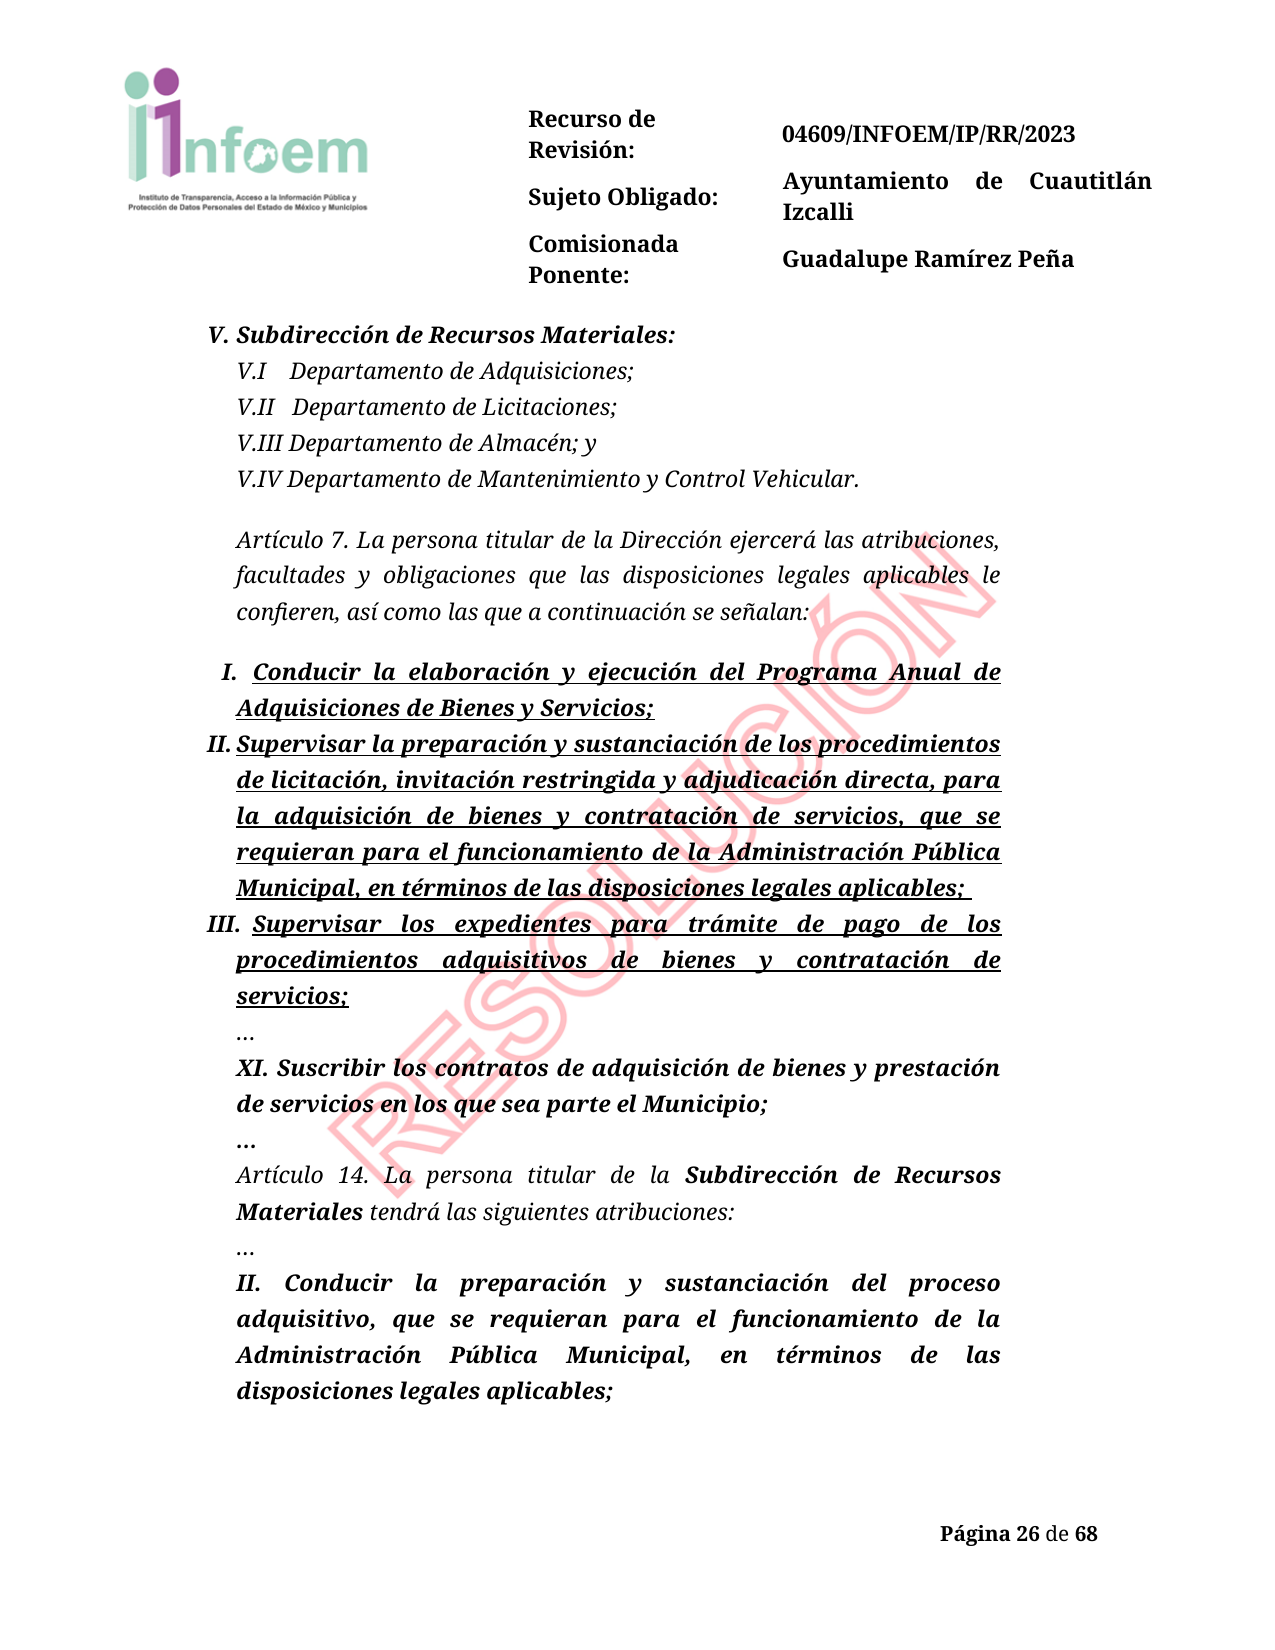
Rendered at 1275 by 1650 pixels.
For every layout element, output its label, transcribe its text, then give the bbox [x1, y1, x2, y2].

text XI. Suscribir los contratos de adquisición de bienes y prestación de servicios en los que sea parte el Municipio; [236, 1052, 1004, 1119]
text V.III Departamento de Almacén; y [236, 427, 1004, 458]
text … [236, 1016, 1004, 1047]
text II. Conducir la preparación y sustanciación del proceso adquisitivo, que se requieran para el funcionamiento de la Administración Pública Municipal, en términos de las disposiciones legales aplicables; [236, 1267, 1004, 1406]
list Subdirección de Recursos Materiales: [207, 319, 1004, 350]
picture [4, 8, 1275, 1650]
text Artículo 14. La persona titular de la Subdirección de Recursos Materiales tendrá las siguientes atribuciones: [236, 1159, 1004, 1227]
text … [236, 1231, 1004, 1263]
list Supervisar los expedientes para trámite de pago de los procedimientos adquisitivos de bienes y contratación de servicios; [207, 908, 1004, 1011]
text V.II Departamento de Licitaciones; [236, 391, 1004, 422]
text Artículo 7. La persona titular de la Dirección ejercerá las atribuciones, facultades y obligaciones que las disposiciones legales aplicables le confieren, así como las que a continuación se señalan: [236, 523, 1004, 627]
list Supervisar la preparación y sustanciación de los procedimientos de licitación, invitación restringida y adjudicación directa, para la adquisición de bienes y contratación de servicios, que se requieran para el funcionamiento de la Administración Pública Municipal, en términos de las disposiciones legales aplicables; [207, 728, 1004, 903]
list Conducir la elaboración y ejecución del Programa Anual de Adquisiciones de Bienes y Servicios; [222, 656, 1004, 723]
text V.IV Departamento de Mantenimiento y Control Vehicular. [236, 463, 1004, 494]
text V.I Departamento de Adquisiciones; [236, 355, 1004, 386]
text … [236, 1123, 1004, 1155]
